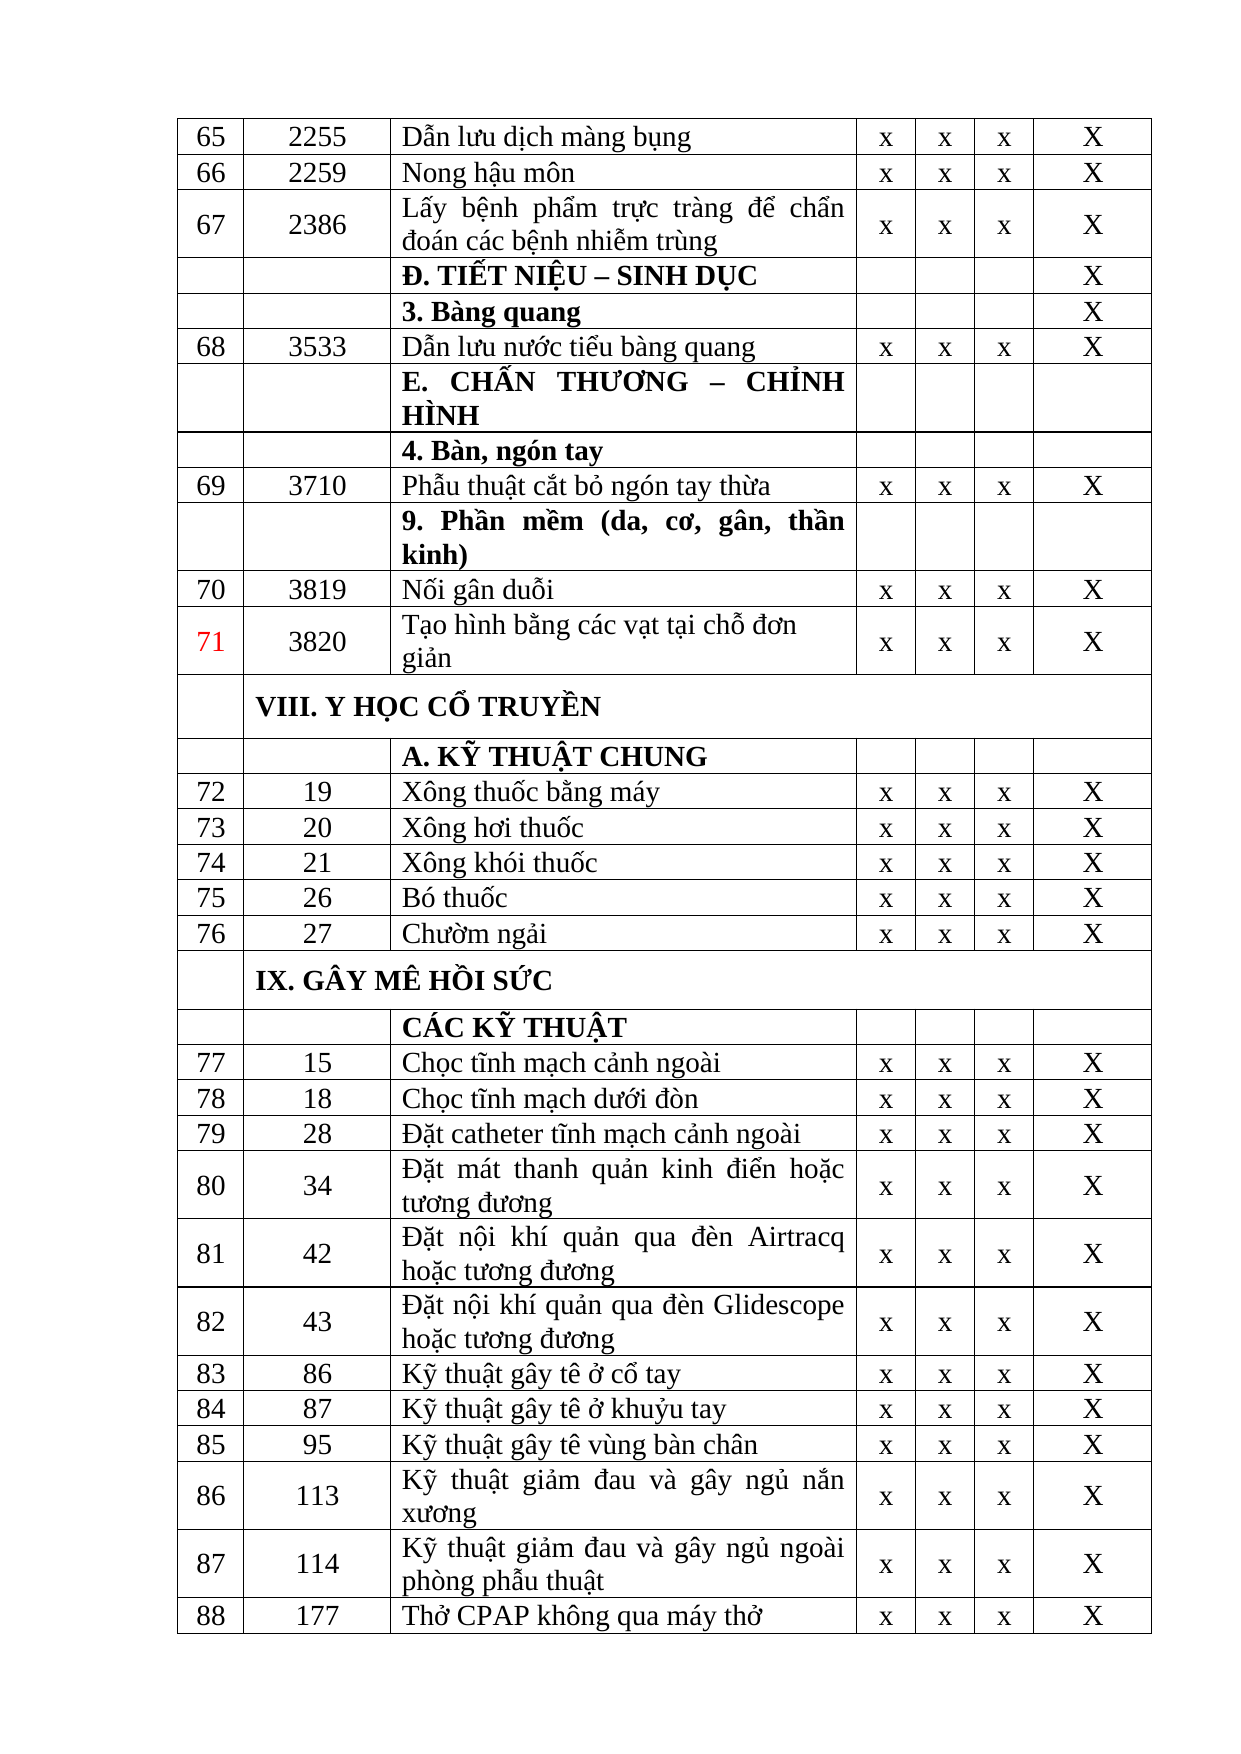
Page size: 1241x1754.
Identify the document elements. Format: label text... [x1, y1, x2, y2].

table_cell Chọc tĩnh mạch cảnh ngoài [391, 1045, 856, 1079]
table_cell X [1034, 1391, 1151, 1425]
table_cell [975, 364, 1033, 431]
table_cell 15 [244, 1045, 390, 1079]
table_cell [178, 364, 243, 431]
table_cell x [916, 1151, 974, 1218]
table_cell X [1034, 916, 1151, 950]
table_cell x [916, 1462, 974, 1529]
table_cell x [975, 1598, 1033, 1632]
table_cell [1034, 503, 1151, 570]
table_cell 71 [178, 607, 243, 674]
table_cell Bó thuốc [391, 880, 856, 914]
table_cell [916, 739, 974, 773]
table_cell [244, 503, 390, 570]
table_cell x [916, 607, 974, 674]
table_cell 20 [244, 809, 390, 844]
table_cell x [916, 809, 974, 844]
table_cell 21 [244, 845, 390, 879]
table_cell x [857, 845, 915, 879]
table_cell X [1034, 1151, 1151, 1218]
table_cell 75 [178, 880, 243, 914]
table_cell [975, 258, 1033, 292]
table_cell x [975, 1391, 1033, 1425]
table_cell [244, 739, 390, 773]
table_cell x [975, 916, 1033, 950]
table_cell Đặt catheter tĩnh mạch cảnh ngoài [391, 1116, 856, 1150]
table_cell X [1034, 1080, 1151, 1115]
table_cell x [975, 809, 1033, 844]
table_cell x [857, 155, 915, 189]
table_cell A. KỸ THUẬT CHUNG [391, 739, 856, 773]
table_cell 95 [244, 1426, 390, 1461]
table_cell x [975, 571, 1033, 606]
table_cell X [1034, 1219, 1151, 1286]
table_cell [1034, 364, 1151, 431]
table_cell [916, 433, 974, 467]
table_cell x [857, 607, 915, 674]
table_cell 77 [178, 1045, 243, 1079]
table_cell X [1034, 190, 1151, 257]
table_cell 19 [244, 774, 390, 808]
table_cell 2386 [244, 190, 390, 257]
table_cell 3819 [244, 571, 390, 606]
table_cell x [857, 119, 915, 153]
table_cell CÁC KỸ THUẬT [391, 1010, 856, 1044]
table_cell x [975, 1530, 1033, 1597]
table_cell x [975, 1426, 1033, 1461]
table_cell 86 [244, 1356, 390, 1390]
table_cell x [857, 1356, 915, 1390]
table_cell x [916, 1530, 974, 1597]
table_cell 69 [178, 468, 243, 502]
table_cell x [975, 155, 1033, 189]
table_cell 9. Phần mềm (da, cơ, gân, thần kinh) [391, 503, 856, 570]
table_cell X [1034, 845, 1151, 879]
table_cell x [975, 774, 1033, 808]
table_cell 34 [244, 1151, 390, 1218]
table_cell 26 [244, 880, 390, 914]
table_cell X [1034, 294, 1151, 328]
table_cell Kỹ thuật gây tê vùng bàn chân [391, 1426, 856, 1461]
table_cell x [857, 1598, 915, 1632]
table_cell x [916, 916, 974, 950]
table_cell x [975, 329, 1033, 363]
table_cell X [1034, 258, 1151, 292]
table_cell 82 [178, 1288, 243, 1354]
table_cell Đặt nội khí quản qua đèn Airtracq hoặc tương đương [391, 1219, 856, 1286]
table_cell [1034, 433, 1151, 467]
table_cell Chọc tĩnh mạch dưới đòn [391, 1080, 856, 1115]
table_cell [178, 258, 243, 292]
table_cell X [1034, 1530, 1151, 1597]
table_cell x [916, 1288, 974, 1354]
table_cell X [1034, 1116, 1151, 1150]
table_cell x [916, 1080, 974, 1115]
table_cell x [857, 809, 915, 844]
table_cell x [857, 1080, 915, 1115]
table_cell X [1034, 1045, 1151, 1079]
table_cell [916, 294, 974, 328]
table_cell 66 [178, 155, 243, 189]
table_cell 4. Bàn, ngón tay [391, 433, 856, 467]
table_cell x [857, 1151, 915, 1218]
table_cell X [1034, 155, 1151, 189]
table_cell X [1034, 774, 1151, 808]
table_cell Tạo hình bằng các vạt tại chỗ đơn giản [391, 607, 856, 674]
table_cell Dẫn lưu nước tiểu bàng quang [391, 329, 856, 363]
table_cell x [916, 845, 974, 879]
table_cell [975, 294, 1033, 328]
table_cell Xông thuốc bằng máy [391, 774, 856, 808]
table_cell X [1034, 809, 1151, 844]
table_cell x [916, 190, 974, 257]
table_cell x [975, 1151, 1033, 1218]
table_cell 42 [244, 1219, 390, 1286]
table_cell x [975, 1356, 1033, 1390]
table_cell 73 [178, 809, 243, 844]
table_cell Kỹ thuật giảm đau và gây ngủ nắn xương [391, 1462, 856, 1529]
table_cell VIII. Y HỌC CỔ TRUYỀN [244, 675, 1151, 737]
table_cell x [975, 1080, 1033, 1115]
table_cell 81 [178, 1219, 243, 1286]
table_cell [1034, 1010, 1151, 1044]
table_cell [975, 739, 1033, 773]
table_cell 80 [178, 1151, 243, 1218]
table_cell x [857, 774, 915, 808]
table_cell 68 [178, 329, 243, 363]
table_cell x [857, 468, 915, 502]
table_cell Kỹ thuật giảm đau và gây ngủ ngoài phòng phẫu thuật [391, 1530, 856, 1597]
table_cell IX. GÂY MÊ HỒI SỨC [244, 951, 1151, 1008]
table_cell x [975, 1462, 1033, 1529]
table_cell x [857, 916, 915, 950]
table_cell Kỹ thuật gây tê ở khuỷu tay [391, 1391, 856, 1425]
table_cell x [857, 1530, 915, 1597]
table_cell 74 [178, 845, 243, 879]
table_cell 27 [244, 916, 390, 950]
table_cell x [916, 155, 974, 189]
table_cell [178, 503, 243, 570]
table_cell X [1034, 1462, 1151, 1529]
table_cell [916, 503, 974, 570]
table_cell x [857, 190, 915, 257]
table_cell 114 [244, 1530, 390, 1597]
table_cell 177 [244, 1598, 390, 1632]
table_cell [975, 433, 1033, 467]
table_cell 67 [178, 190, 243, 257]
table_cell [1034, 739, 1151, 773]
table_cell Đặt mát thanh quản kinh điển hoặc tương đương [391, 1151, 856, 1218]
table_cell x [857, 571, 915, 606]
table_cell 2255 [244, 119, 390, 153]
table_cell Chườm ngải [391, 916, 856, 950]
table_cell x [916, 468, 974, 502]
table_cell [857, 739, 915, 773]
table_cell x [975, 1045, 1033, 1079]
table_cell X [1034, 880, 1151, 914]
table_cell 85 [178, 1426, 243, 1461]
table_cell x [857, 1219, 915, 1286]
table_cell x [916, 1598, 974, 1632]
table_cell x [857, 1426, 915, 1461]
table_cell 83 [178, 1356, 243, 1390]
table_cell Xông hơi thuốc [391, 809, 856, 844]
table_cell Thở CPAP không qua máy thở [391, 1598, 856, 1632]
table_cell 3710 [244, 468, 390, 502]
table_cell x [975, 845, 1033, 879]
table_cell 3. Bàng quang [391, 294, 856, 328]
table_cell X [1034, 468, 1151, 502]
table_cell Xông khói thuốc [391, 845, 856, 879]
table_cell Đặt nội khí quản qua đèn Glidescope hoặc tương đương [391, 1288, 856, 1354]
table_cell X [1034, 1356, 1151, 1390]
table_cell x [916, 1219, 974, 1286]
table_cell 3820 [244, 607, 390, 674]
table_cell x [916, 774, 974, 808]
table_cell [975, 503, 1033, 570]
table_cell x [975, 1288, 1033, 1354]
table_cell x [916, 1426, 974, 1461]
table_cell 65 [178, 119, 243, 153]
table_cell x [857, 1462, 915, 1529]
table_cell [178, 294, 243, 328]
table_cell 87 [178, 1530, 243, 1597]
table_cell 72 [178, 774, 243, 808]
table_cell x [916, 1116, 974, 1150]
table_cell 84 [178, 1391, 243, 1425]
table_cell X [1034, 119, 1151, 153]
table_cell 43 [244, 1288, 390, 1354]
table_cell [244, 294, 390, 328]
table_cell x [857, 1116, 915, 1150]
table_cell 3533 [244, 329, 390, 363]
table_cell x [975, 1116, 1033, 1150]
table_cell [857, 364, 915, 431]
table_cell [857, 258, 915, 292]
table_cell 76 [178, 916, 243, 950]
table_cell [244, 1010, 390, 1044]
table_cell x [857, 1391, 915, 1425]
table_cell 79 [178, 1116, 243, 1150]
table_cell x [975, 1219, 1033, 1286]
table_cell [244, 433, 390, 467]
table_cell [857, 294, 915, 328]
table_cell x [975, 607, 1033, 674]
table_cell 113 [244, 1462, 390, 1529]
table_cell x [975, 190, 1033, 257]
table_cell E. CHẤN THƯƠNG – CHỈNH HÌNH [391, 364, 856, 431]
table_cell 70 [178, 571, 243, 606]
table_cell x [975, 119, 1033, 153]
table_cell X [1034, 1598, 1151, 1632]
table_cell 2259 [244, 155, 390, 189]
table_cell x [916, 571, 974, 606]
table_cell x [857, 329, 915, 363]
table_cell [975, 1010, 1033, 1044]
table_cell Kỹ thuật gây tê ở cổ tay [391, 1356, 856, 1390]
table_cell x [916, 1356, 974, 1390]
table_cell x [857, 1045, 915, 1079]
table_cell 18 [244, 1080, 390, 1115]
table_cell 28 [244, 1116, 390, 1150]
table_cell Lấy bệnh phẩm trực tràng để chẩn đoán các bệnh nhiễm trùng [391, 190, 856, 257]
table_cell [244, 258, 390, 292]
table_cell Đ. TIẾT NIỆU – SINH DỤC [391, 258, 856, 292]
table_cell X [1034, 571, 1151, 606]
table_cell [916, 1010, 974, 1044]
table_cell 87 [244, 1391, 390, 1425]
table_cell x [916, 119, 974, 153]
table_cell [178, 951, 243, 1008]
table_cell X [1034, 607, 1151, 674]
table_cell x [857, 880, 915, 914]
table_cell [857, 433, 915, 467]
table_cell X [1034, 1426, 1151, 1461]
table_cell [916, 258, 974, 292]
table_cell x [975, 468, 1033, 502]
table_cell Nong hậu môn [391, 155, 856, 189]
table_cell 88 [178, 1598, 243, 1632]
table_cell x [975, 880, 1033, 914]
table_cell x [916, 1045, 974, 1079]
table_cell [178, 1010, 243, 1044]
table_cell [178, 675, 243, 737]
table_cell [916, 364, 974, 431]
table_cell [244, 364, 390, 431]
table_cell 78 [178, 1080, 243, 1115]
table_cell 86 [178, 1462, 243, 1529]
table_cell x [857, 1288, 915, 1354]
table_cell Dẫn lưu dịch màng bụng [391, 119, 856, 153]
table_cell [857, 503, 915, 570]
table_cell X [1034, 329, 1151, 363]
table_cell x [916, 1391, 974, 1425]
table_cell X [1034, 1288, 1151, 1354]
table_cell [857, 1010, 915, 1044]
table_cell x [916, 329, 974, 363]
table_cell [178, 433, 243, 467]
table_cell [178, 739, 243, 773]
table_cell Nối gân duỗi [391, 571, 856, 606]
table_cell Phẫu thuật cắt bỏ ngón tay thừa [391, 468, 856, 502]
table_cell x [916, 880, 974, 914]
